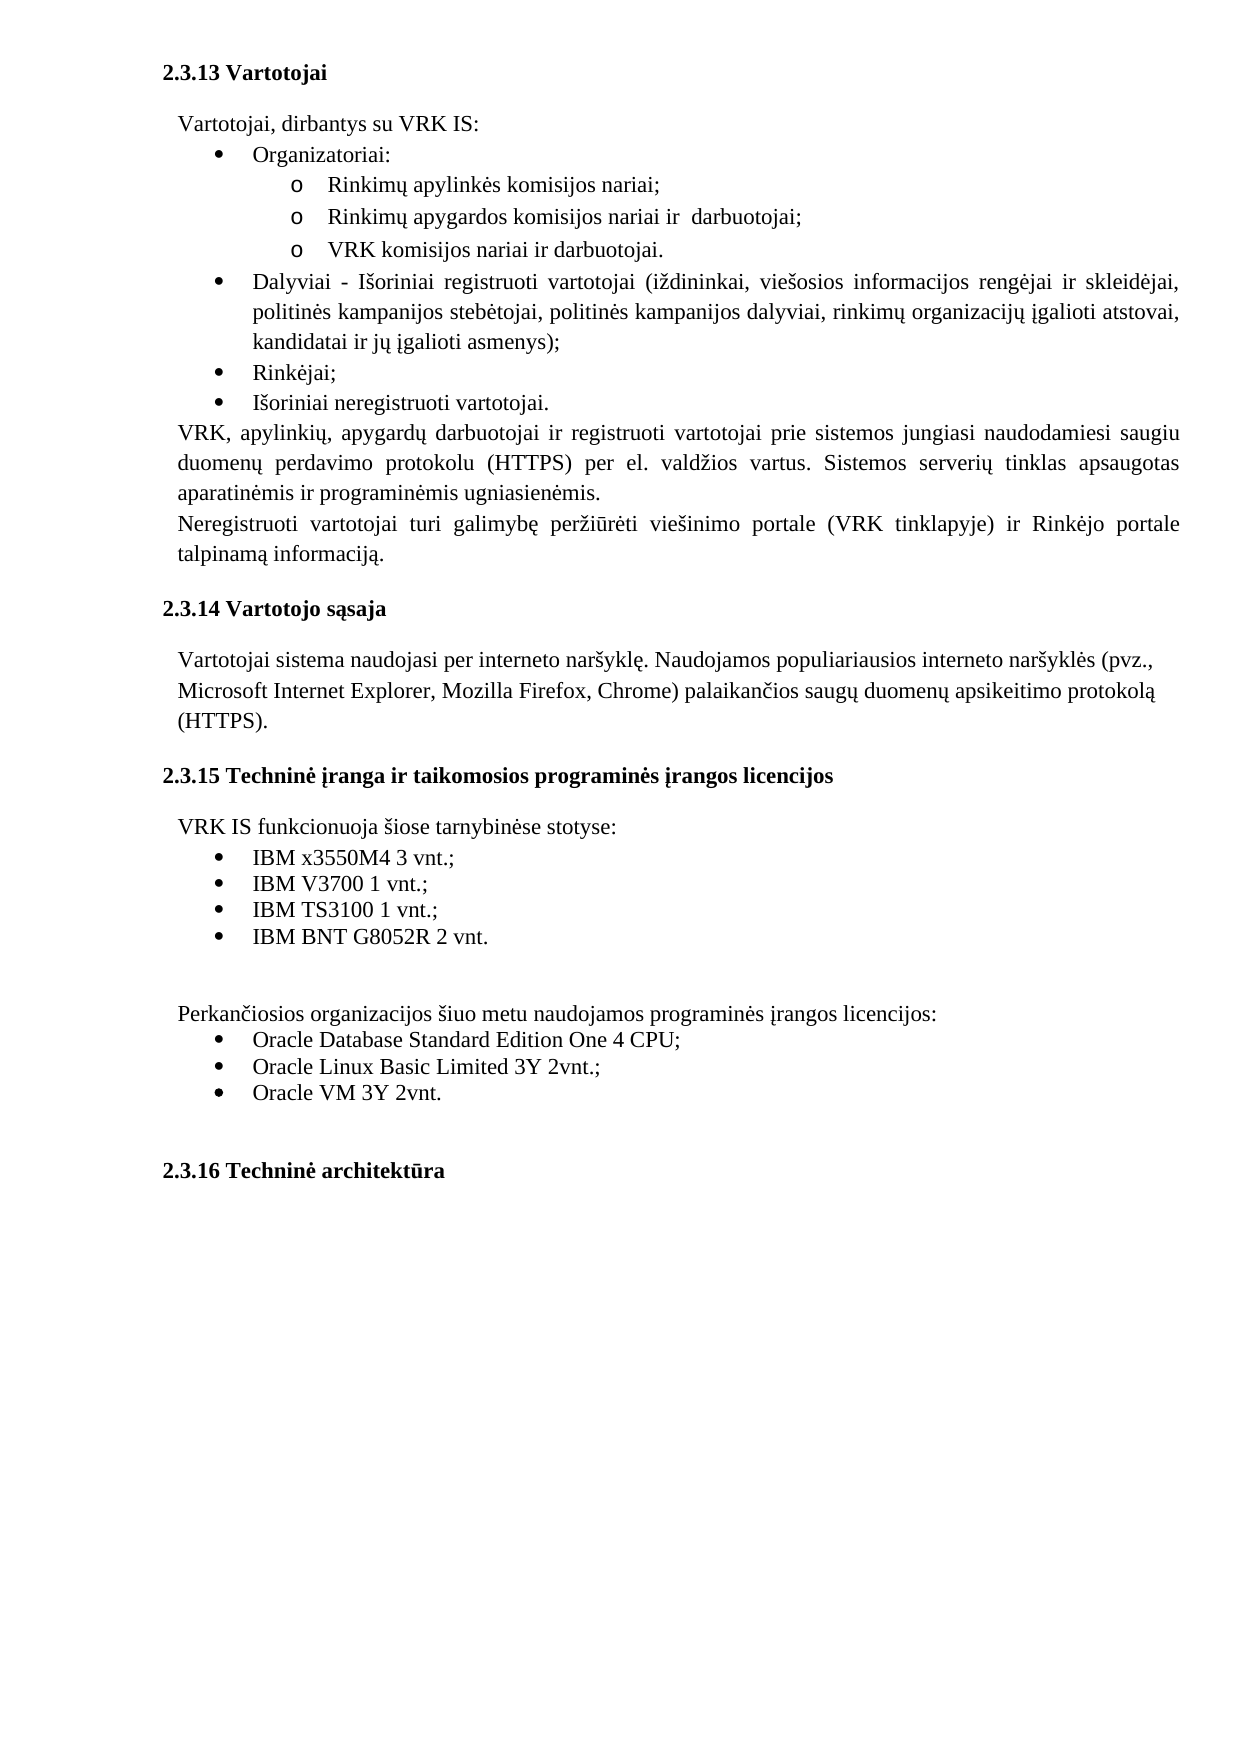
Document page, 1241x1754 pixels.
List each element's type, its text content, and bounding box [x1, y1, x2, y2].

list IBM TS3100 1 vnt.; [215, 896, 1181, 923]
list Oracle VM 3Y 2vnt. [215, 1079, 1181, 1106]
subtitle Techninė įranga ir taikomosios programinės įrangos licencijos [162, 762, 1181, 788]
list IBM V3700 1 vnt.; [215, 870, 1181, 896]
text Neregistruoti vartotojai turi galimybę peržiūrėti viešinimo portale (VRK tinklapyje) ir Rinkėjo portale talpinamą informaciją. [177, 510, 1181, 566]
text VRK IS funkcionuoja šiose tarnybinėse stotyse: [177, 813, 1181, 840]
list IBM x3550M4 3 vnt.; [215, 844, 1181, 870]
list Rinkėjai; [215, 359, 1181, 385]
text Vartotojai sistema naudojasi per interneto naršyklę. Naudojamos populiariausios interneto naršyklės (pvz., Microsoft Internet Explorer, Mozilla Firefox, Chrome) palaikančios saugų duomenų apsikeitimo protokolą (HTTPS). [177, 646, 1181, 733]
text Perkančiosios organizacijos šiuo metu naudojamos programinės įrangos licencijos: [177, 1000, 1181, 1026]
list Dalyviai - Išoriniai registruoti vartotojai (iždininkai, viešosios informacijos rengėjai ir skleidėjai, politinės kampanijos stebėtojai, politinės kampanijos dalyviai, rinkimų organizacijų įgalioti atstovai, kandidatai ir jų įgalioti asmenys); [215, 268, 1181, 355]
list Organizatoriai: [215, 141, 1181, 167]
list Rinkimų apygardos komisijos nariai ir darbuotojai; [290, 203, 1181, 231]
list IBM BNT G8052R 2 vnt. [215, 923, 1181, 949]
list VRK komisijos nariai ir darbuotojai. [290, 236, 1181, 264]
list Oracle Linux Basic Limited 3Y 2vnt.; [215, 1053, 1181, 1079]
list Oracle Database Standard Edition One 4 CPU; [215, 1026, 1181, 1053]
list Išoriniai neregistruoti vartotojai. [215, 389, 1181, 415]
list Rinkimų apylinkės komisijos nariai; [290, 171, 1181, 199]
subtitle Vartotojo sąsaja [162, 595, 1181, 621]
subtitle Techninė architektūra [162, 1157, 1181, 1183]
subtitle Vartotojai [162, 59, 1181, 85]
text Vartotojai, dirbantys su VRK IS: [177, 110, 1181, 137]
text VRK, apylinkių, apygardų darbuotojai ir registruoti vartotojai prie sistemos jungiasi naudodamiesi saugiu duomenų perdavimo protokolu (HTTPS) per el. valdžios vartus. Sistemos serverių tinklas apsaugotas aparatinėmis ir programinėmis ugniasienėmis. [177, 419, 1181, 506]
